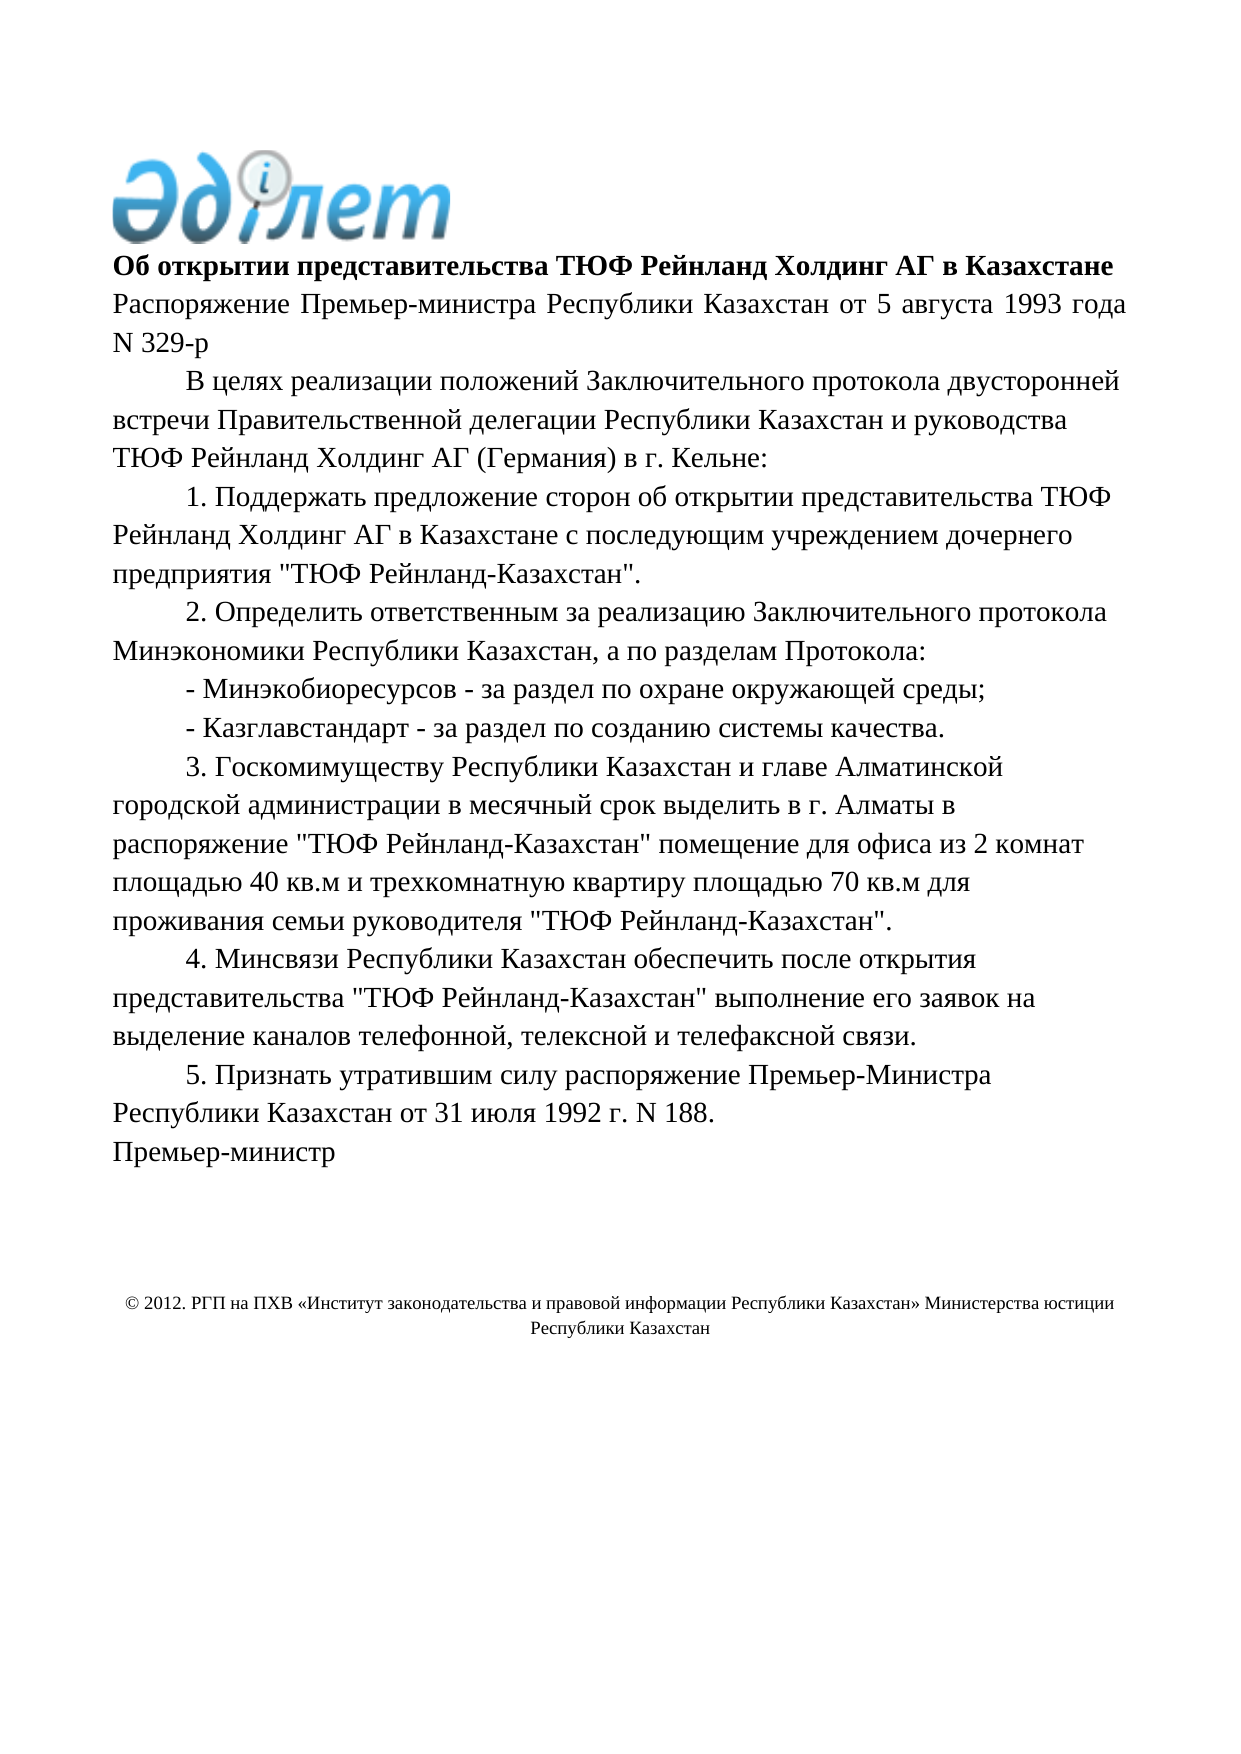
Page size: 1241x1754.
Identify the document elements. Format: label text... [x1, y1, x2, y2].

text Распоряжение Премьер-министра Республики Казахстан от 5 августа 1993 года N 329-p [112, 286, 1128, 358]
picture [112, 150, 451, 244]
text © 2012. РГП на ПХВ «Институт законодательства и правовой информации Республики Казахстан» Министерства юстиции Республики Казахстан [112, 1292, 1128, 1339]
text Об открытии представительства ТЮФ Рейнланд Холдинг АГ в Казахстане [112, 248, 1128, 281]
text В целях реализации положений Заключительного протокола двусторонней встречи Правительственной делегации Республики Казахстан и руководства ТЮФ Рейнланд Холдинг АГ (Германия) в г. Кельне: 1. Поддержать предложение сторон об открытии представительства ТЮФ Рейнланд Холдинг АГ в Казахстане с последующим учреждением дочернего предприятия "ТЮФ Рейнланд-Казахстан". 2. Определить ответственным за реализацию Заключительного протокола Минэкономики Республики Казахстан, а по разделам Протокола: - Минэкобиоресурсов - за раздел по охране окружающей среды; - Казглавстандарт - за раздел по созданию системы качества. 3. Госкомимуществу Республики Казахстан и главе Алматинской городской администрации в месячный срок выделить в г. Алматы в распоряжение "ТЮФ Рейнланд-Казахстан" помещение для офиса из 2 комнат площадью 40 кв.м и трехкомнатную квартиру площадью 70 кв.м для проживания семьи руководителя "ТЮФ Рейнланд-Казахстан". 4. Минсвязи Республики Казахстан обеспечить после открытия представительства "ТЮФ Рейнланд-Казахстан" выполнение его заявок на выделение каналов телефонной, телексной и телефаксной связи. 5. Признать утратившим силу распоряжение Премьер-Министра Республики Казахстан от 31 июля 1992 г. N 188. Премьер-министр [112, 363, 1128, 1198]
